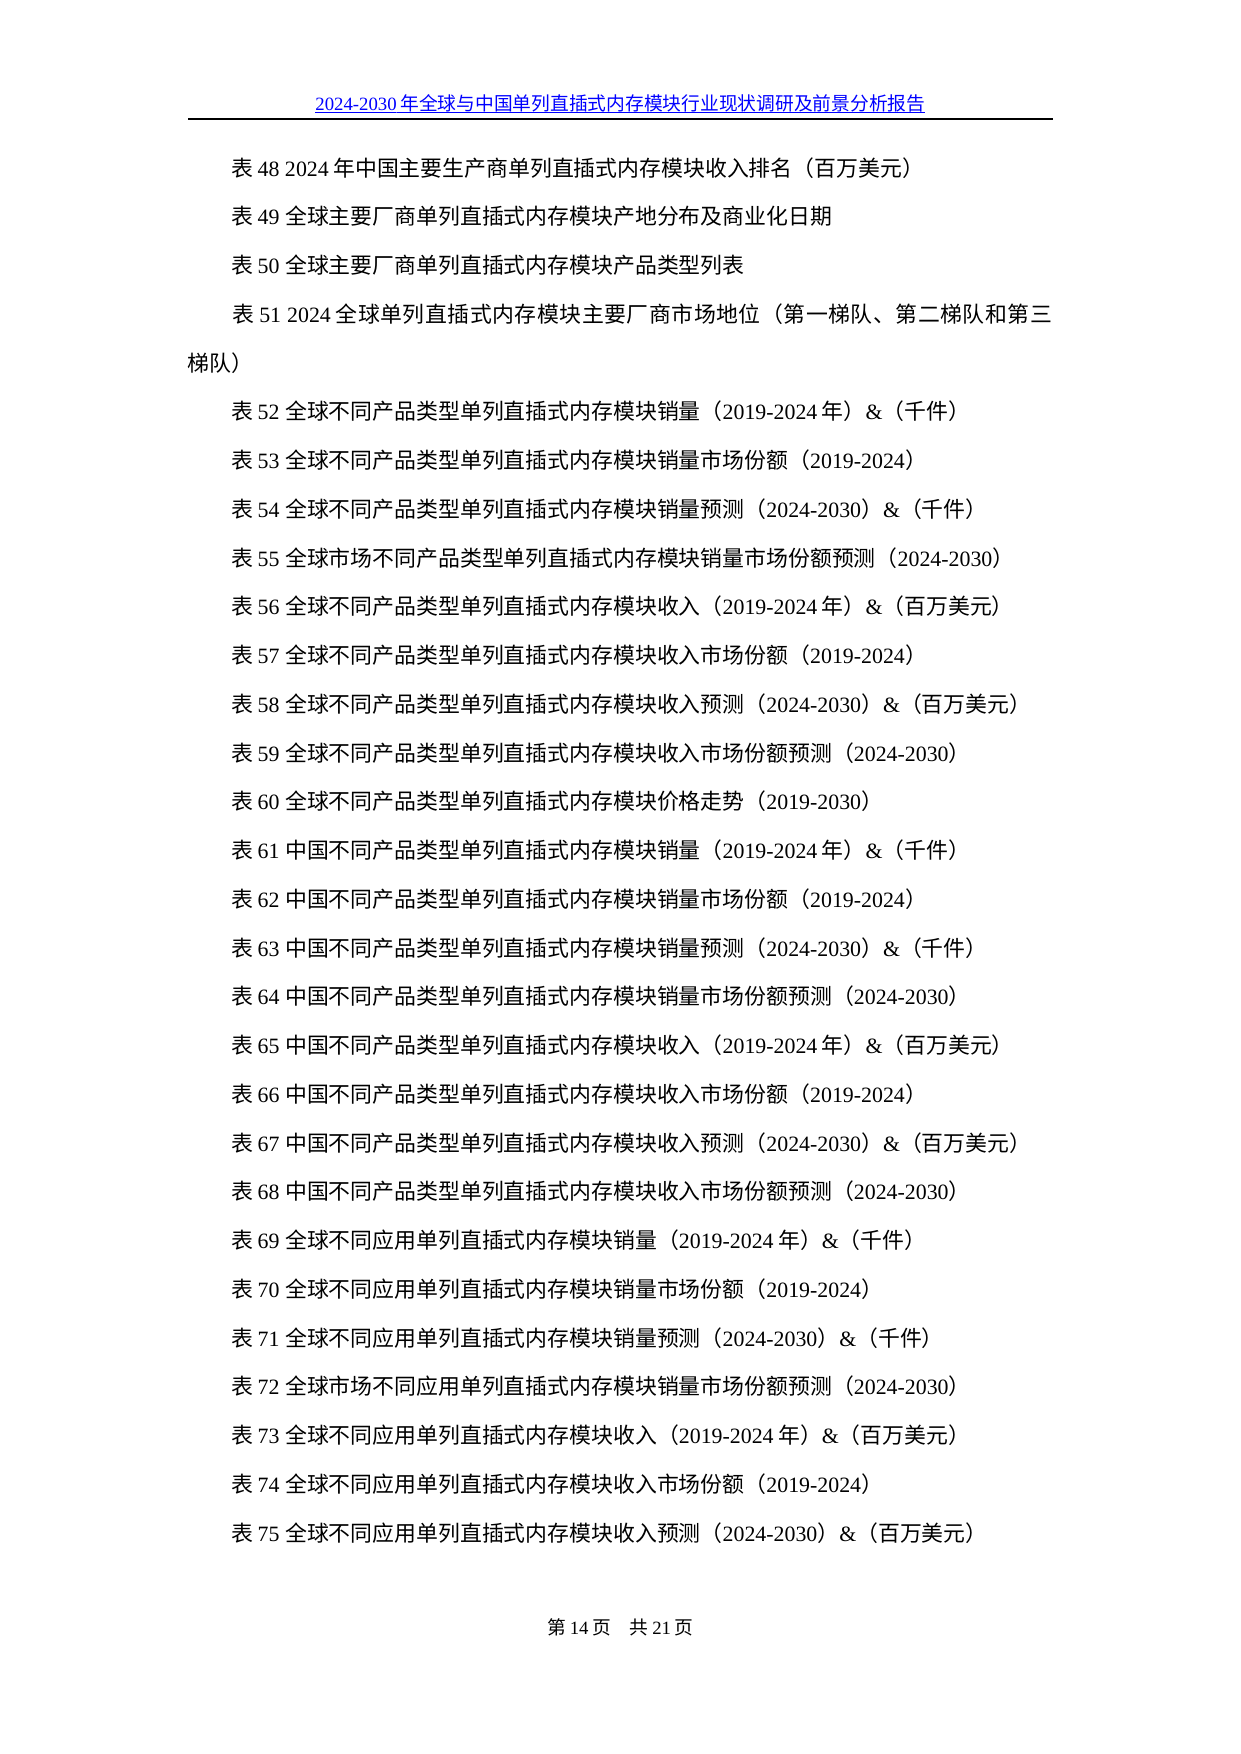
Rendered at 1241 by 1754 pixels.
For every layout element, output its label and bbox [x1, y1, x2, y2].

text [187, 150, 1053, 1548]
